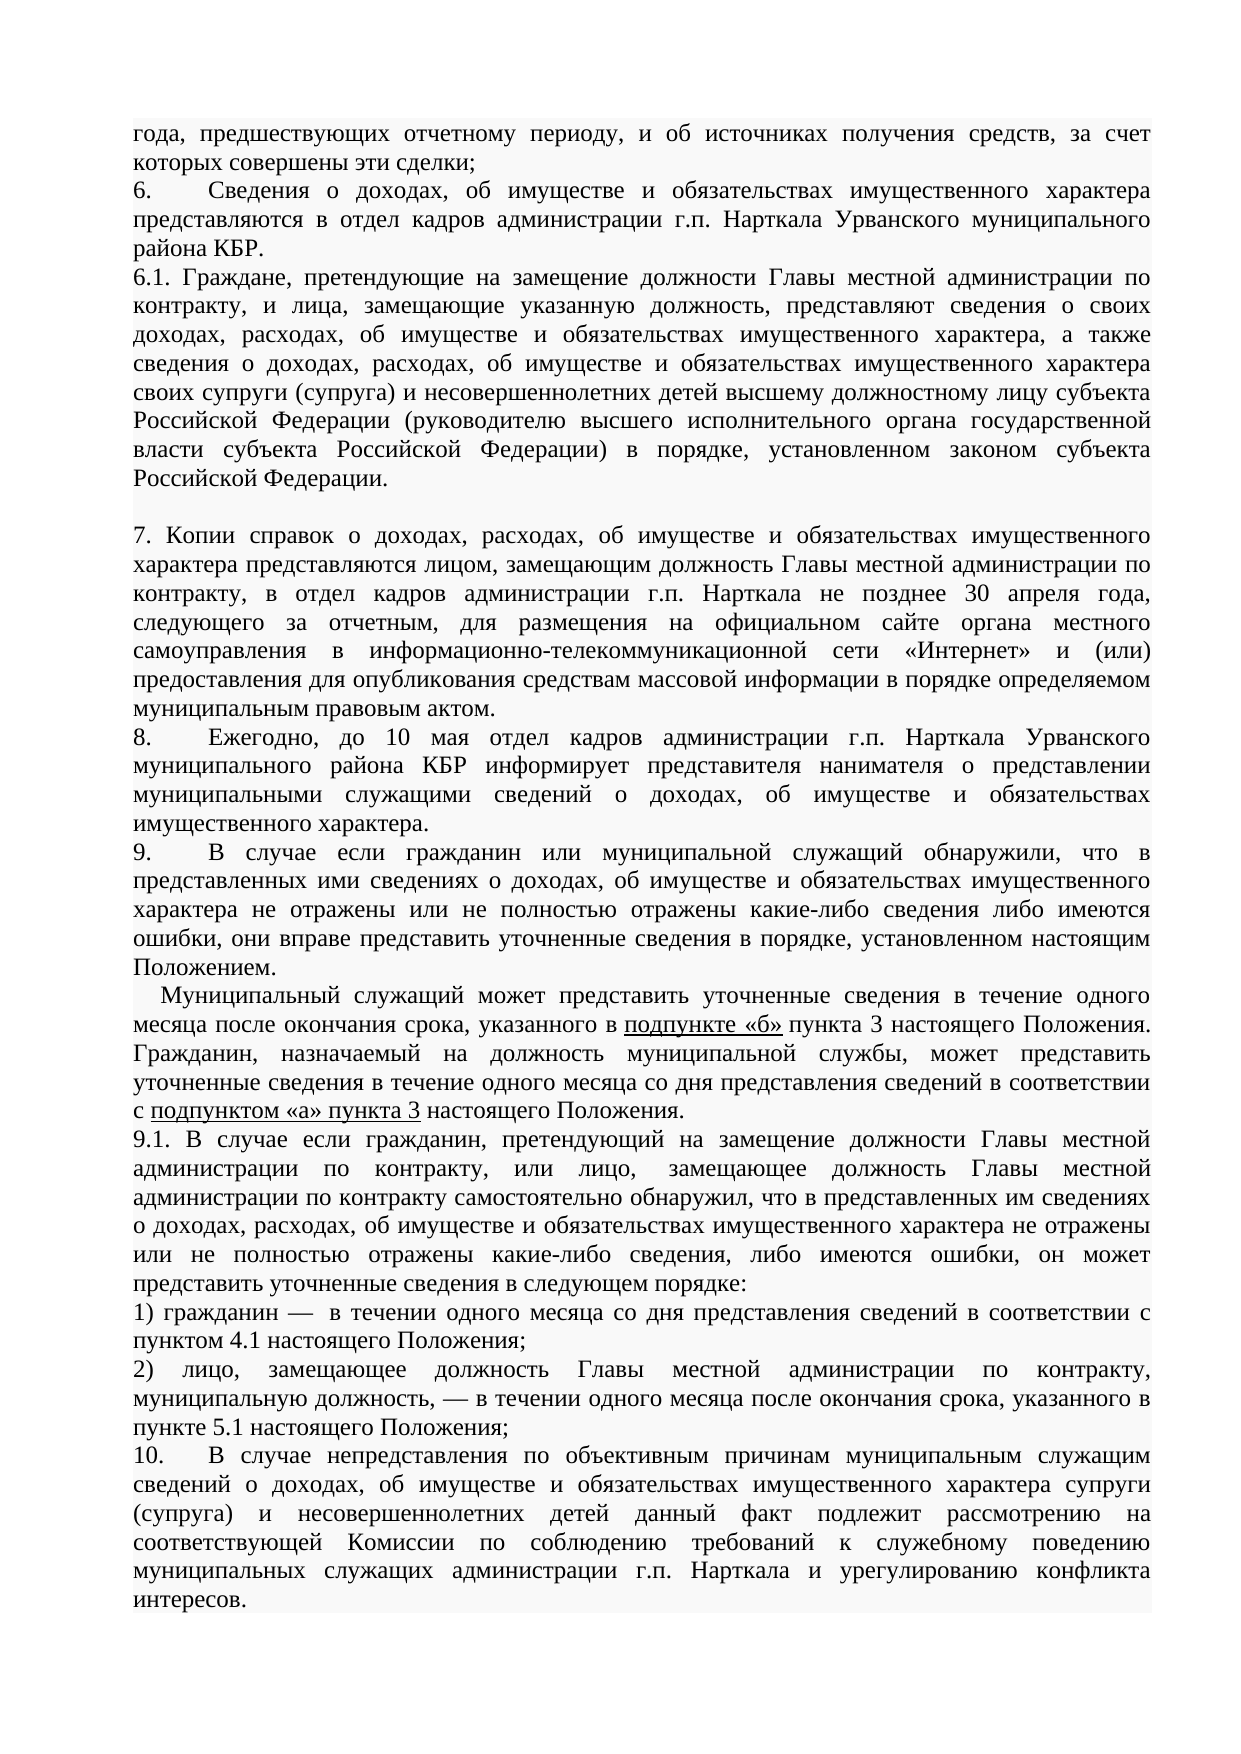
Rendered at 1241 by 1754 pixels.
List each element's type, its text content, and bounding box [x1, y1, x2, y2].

list Сведения о доходах, об имуществе и обязательствах имущественного характера представляются в отдел кадров администрации г.п. Нарткала Урванского муниципального района КБР. [133, 176, 1152, 262]
list В случае непредставления по объективным причинам муниципальным служащим сведений о доходах, об имуществе и обязательствах имущественного характера супруги (супруга) и несовершеннолетних детей данный факт подлежит рассмотрению на соответствующей Комиссии по соблюдению требований к служебному поведению муниципальных служащих администрации г.п. Нарткала и урегулированию конфликта интересов. [133, 1441, 1152, 1613]
text 1) гражданин — в течении одного месяца со дня представления сведений в соответствии с пунктом 4.1 настоящего Положения; [133, 1297, 1152, 1354]
text 6.1. Граждане, претендующие на замещение должности Главы местной администрации по контракту, и лица, замещающие указанную должность, представляют сведения о своих доходах, расходах, об имуществе и обязательствах имущественного характера, а также сведения о доходах, расходах, об имуществе и обязательствах имущественного характера своих супруги (супруга) и несовершеннолетних детей высшему должностному лицу субъекта Российской Федерации (руководителю высшего исполнительного органа государственной власти субъекта Российской Федерации) в порядке, установленном законом субъекта Российской Федерации. [133, 262, 1152, 492]
list Ежегодно, до 10 мая отдел кадров администрации г.п. Нарткала Урванского муниципального района КБР информирует представителя нанимателя о представлении муниципальными служащими сведений о доходах, об имуществе и обязательствах имущественного характера. [133, 722, 1152, 837]
list В случае если гражданин или муниципальной служащий обнаружили, что в представленных ими сведениях о доходах, об имуществе и обязательствах имущественного характера не отражены или не полностью отражены какие-либо сведения либо имеются ошибки, они вправе представить уточненные сведения в порядке, установленном настоящим Положением. [133, 837, 1152, 981]
text 9.1. В случае если гражданин, претендующий на замещение должности Главы местной администрации по контракту, или лицо, замещающее должность Главы местной администрации по контракту самостоятельно обнаружил, что в представленных им сведениях о доходах, расходах, об имуществе и обязательствах имущественного характера не отражены или не полностью отражены какие-либо сведения, либо имеются ошибки, он может представить уточненные сведения в следующем порядке: [133, 1124, 1152, 1297]
text 7. Копии справок о доходах, расходах, об имуществе и обязательствах имущественного характера представляются лицом, замещающим должность Главы местной администрации по контракту, в отдел кадров администрации г.п. Нарткала не позднее 30 апреля года, следующего за отчетным, для размещения на официальном сайте органа местного самоуправления в информационно-телекоммуникационной сети «Интернет» и (или) предоставления для опубликования средствам массовой информации в порядке определяемом муниципальным правовым актом. [133, 521, 1152, 722]
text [133, 118, 1152, 176]
text 2) лицо, замещающее должность Главы местной администрации по контракту, муниципальную должность, — в течении одного месяца после окончания срока, указанного в пункте 5.1 настоящего Положения; [133, 1354, 1152, 1441]
text Муниципальный служащий может представить уточненные сведения в течение одного месяца после окончания срока, указанного в подпункте «б» пункта 3 настоящего Положения. Гражданин, назначаемый на должность муниципальной службы, может представить уточненные сведения в течение одного месяца со дня представления сведений в соответствии с подпунктом «а» пункта 3 настоящего Положения. [133, 981, 1152, 1124]
